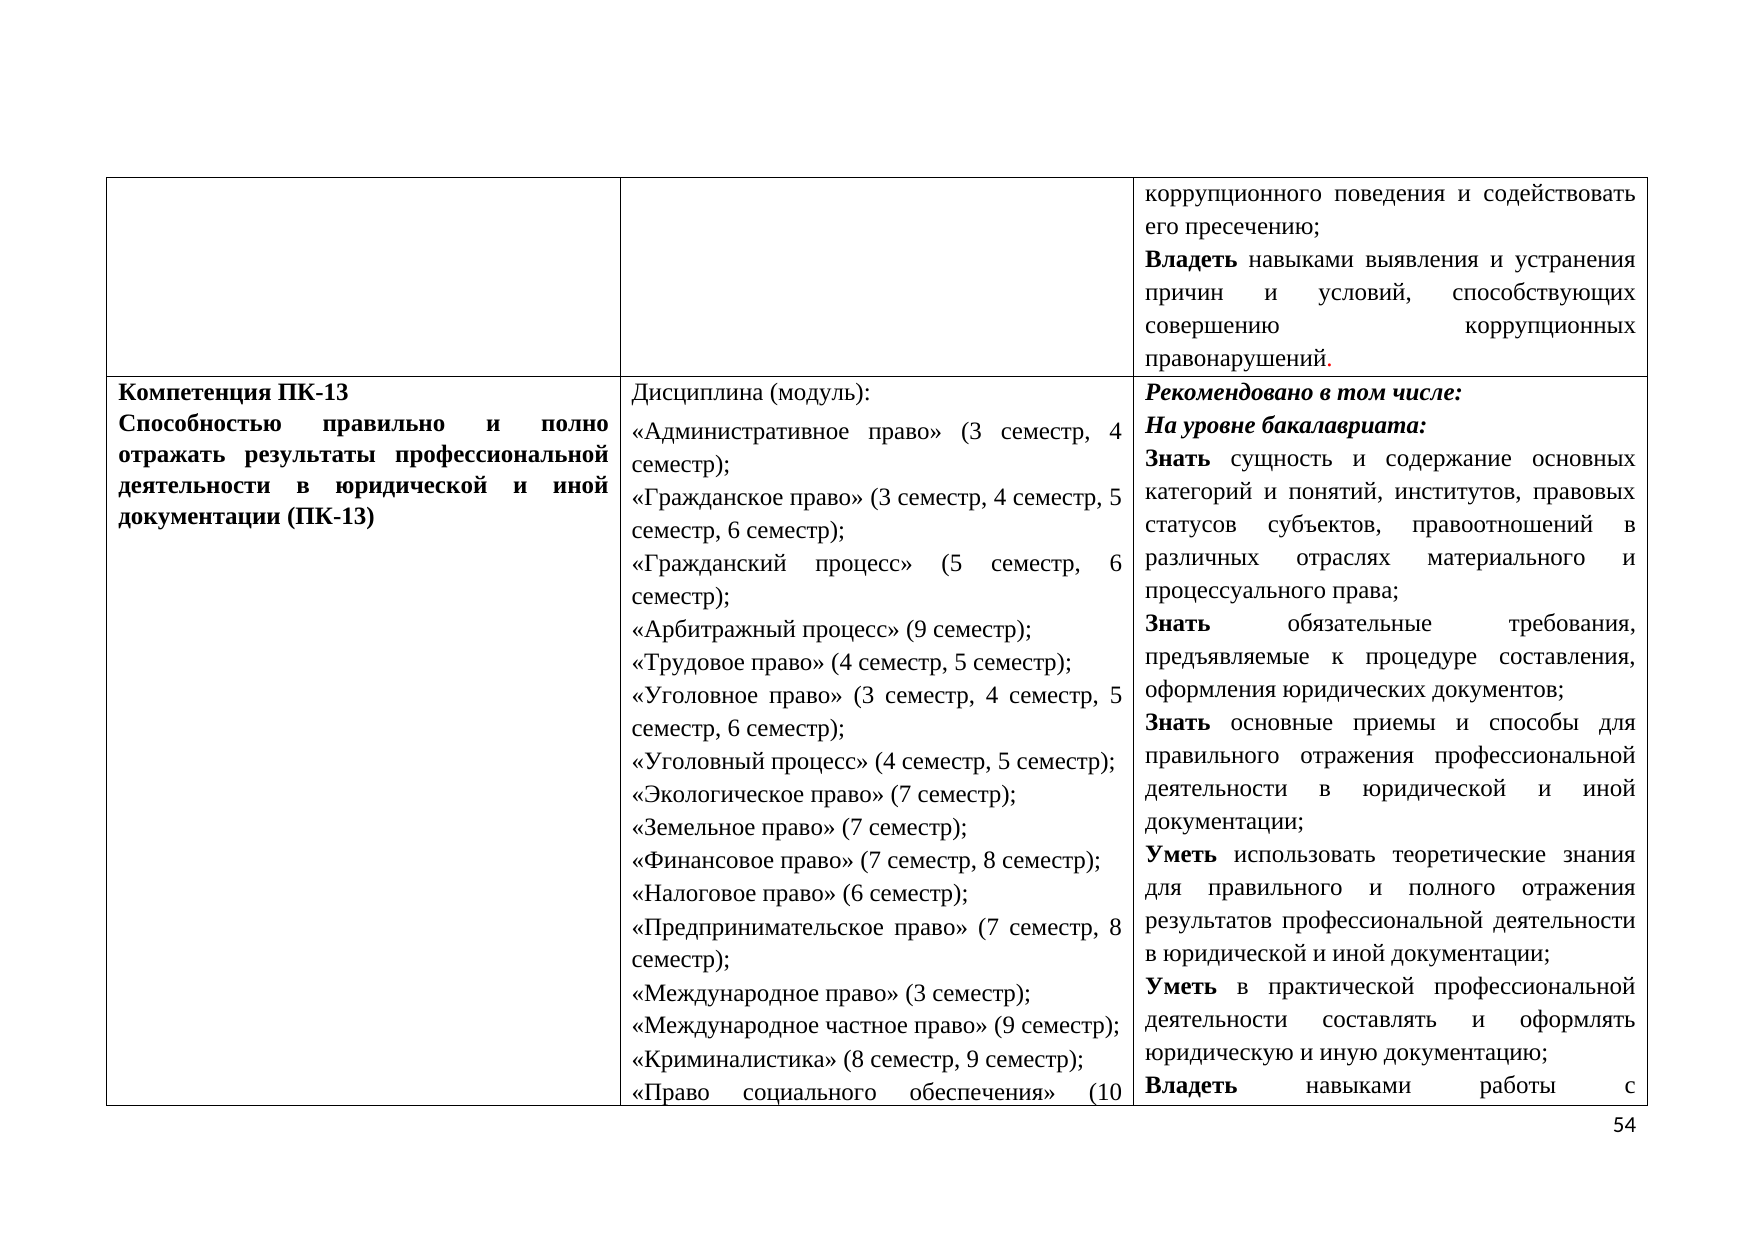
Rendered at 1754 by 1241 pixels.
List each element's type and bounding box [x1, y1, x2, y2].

table_cell [621, 377, 1133, 1105]
table_cell [107, 178, 620, 376]
table_cell [621, 178, 1133, 376]
table_cell [1134, 178, 1647, 376]
table_cell [1134, 377, 1647, 1105]
table_cell [107, 377, 620, 1105]
